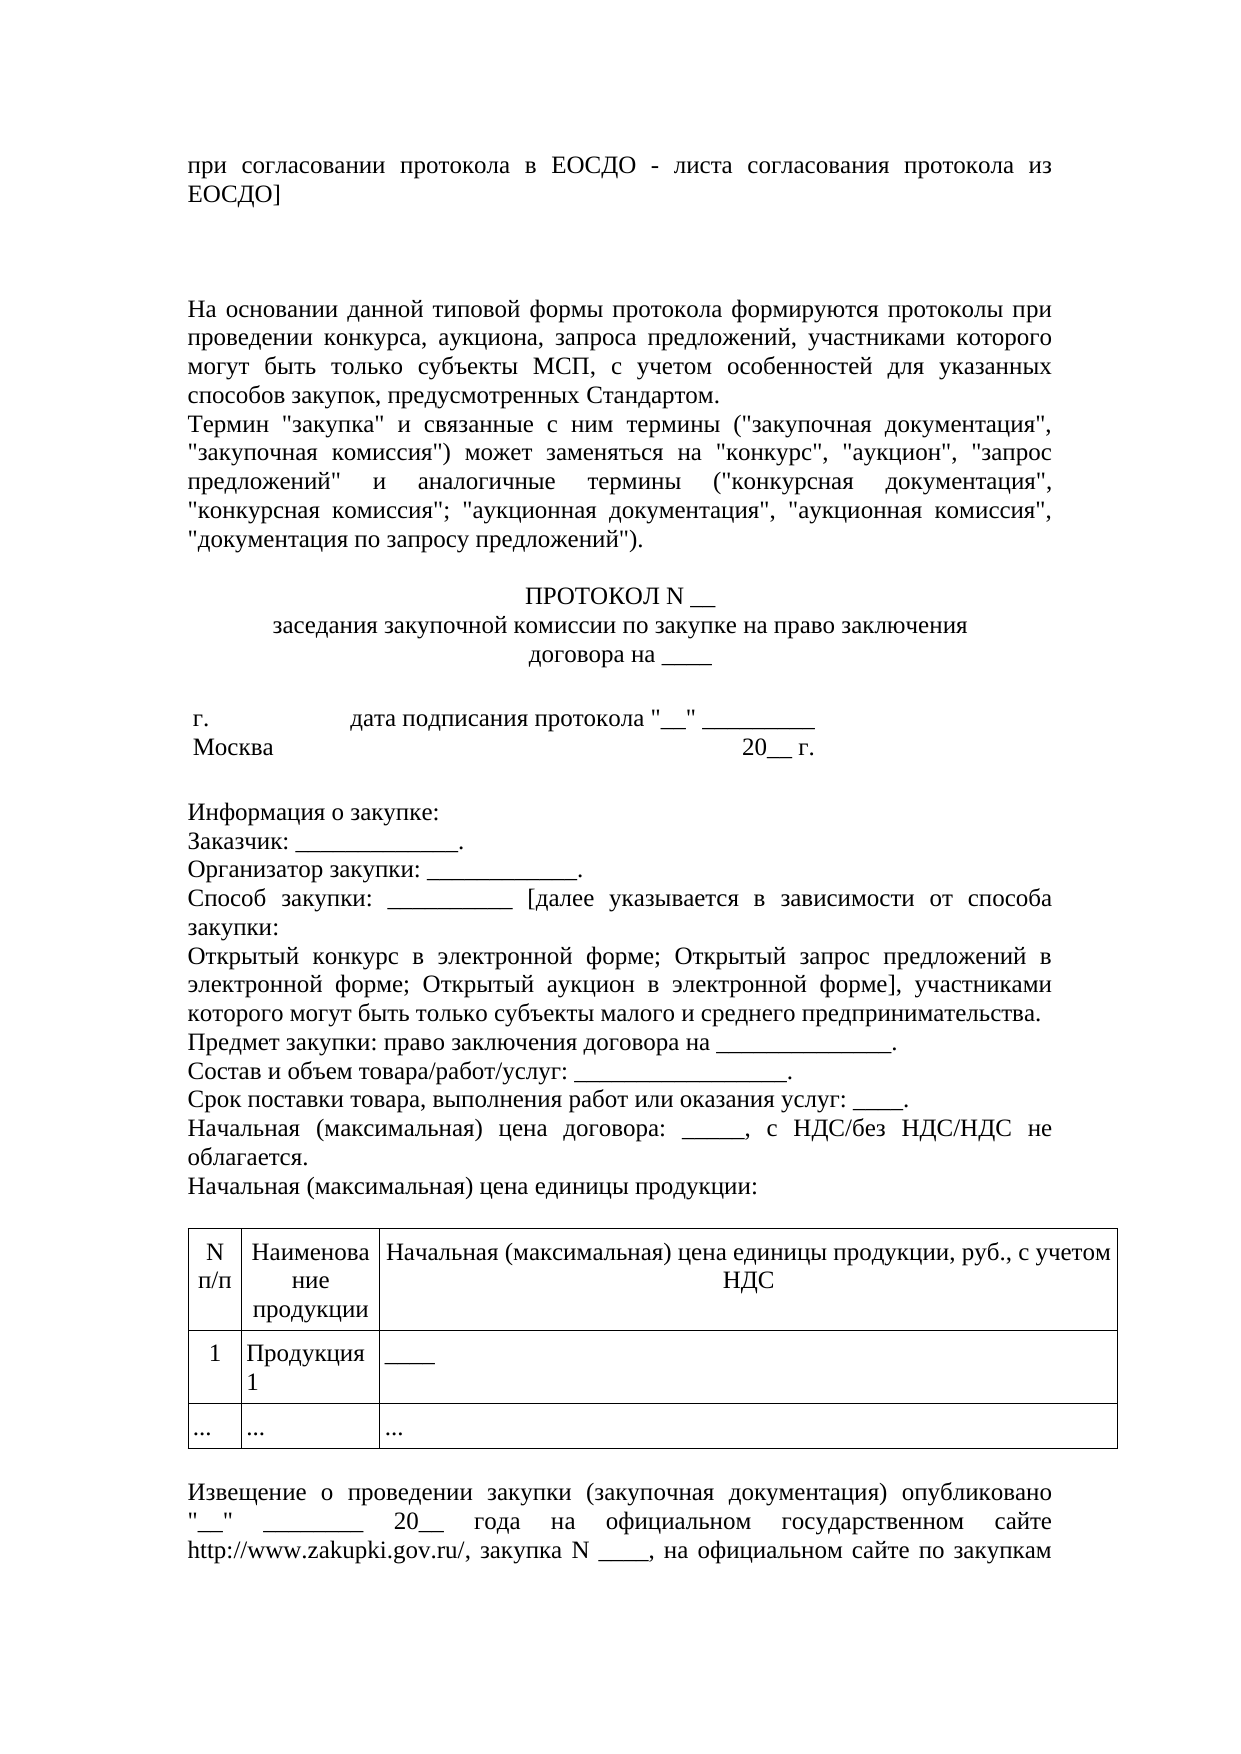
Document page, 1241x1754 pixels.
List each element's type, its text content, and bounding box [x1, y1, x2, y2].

text Заказчик: _____________. [187, 826, 1053, 854]
text Срок поставки товара, выполнения работ или оказания услуг: ____. [187, 1084, 1053, 1113]
text Термин "закупка" и связанные с ним термины ("закупочная документация", "закупочная комиссия") может заменяться на "конкурс", "аукцион", "запрос предложений" и аналогичные термины ("конкурсная документация", "конкурсная комиссия"; "аукционная документация", "аукционная комиссия", "документация по запросу предложений"). [187, 409, 1053, 552]
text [187, 1477, 1053, 1564]
text Состав и объем товара/работ/услуг: _________________. [187, 1056, 1053, 1084]
text договора на ____ [187, 639, 1053, 667]
text На основании данной типовой формы протокола формируются протоколы при проведении конкурса, аукциона, запроса предложений, участниками которого могут быть только субъекты МСП, с учетом особенностей для указанных способов закупок, предусмотренных Стандартом. [187, 294, 1053, 409]
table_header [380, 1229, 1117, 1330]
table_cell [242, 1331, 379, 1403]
text Организатор закупки: ____________. [187, 854, 1053, 883]
text Начальная (максимальная) цена договора: _____, с НДС/без НДС/НДС не облагается. [187, 1113, 1053, 1171]
text заседания закупочной комиссии по закупке на право заключения [187, 610, 1053, 639]
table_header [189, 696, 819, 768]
text Начальная (максимальная) цена единицы продукции: [187, 1171, 1053, 1199]
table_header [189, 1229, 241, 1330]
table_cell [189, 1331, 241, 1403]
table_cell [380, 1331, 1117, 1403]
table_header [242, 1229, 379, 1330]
text Информация о закупке: [187, 797, 1053, 826]
text Открытый конкурс в электронной форме; Открытый запрос предложений в электронной форме; Открытый аукцион в электронной форме], участниками которого могут быть только субъекты малого и среднего предпринимательства. [187, 941, 1053, 1027]
text Предмет закупки: право заключения договора на ______________. [187, 1027, 1053, 1056]
text при согласовании протокола в ЕОСДО - листа согласования протокола из ЕОСДО] [187, 150, 1053, 207]
text Способ закупки: __________ [далее указывается в зависимости от способа закупки: [187, 883, 1053, 941]
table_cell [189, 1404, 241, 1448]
text ПРОТОКОЛ N __ [187, 581, 1053, 610]
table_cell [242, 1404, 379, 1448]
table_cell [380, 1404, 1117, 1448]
